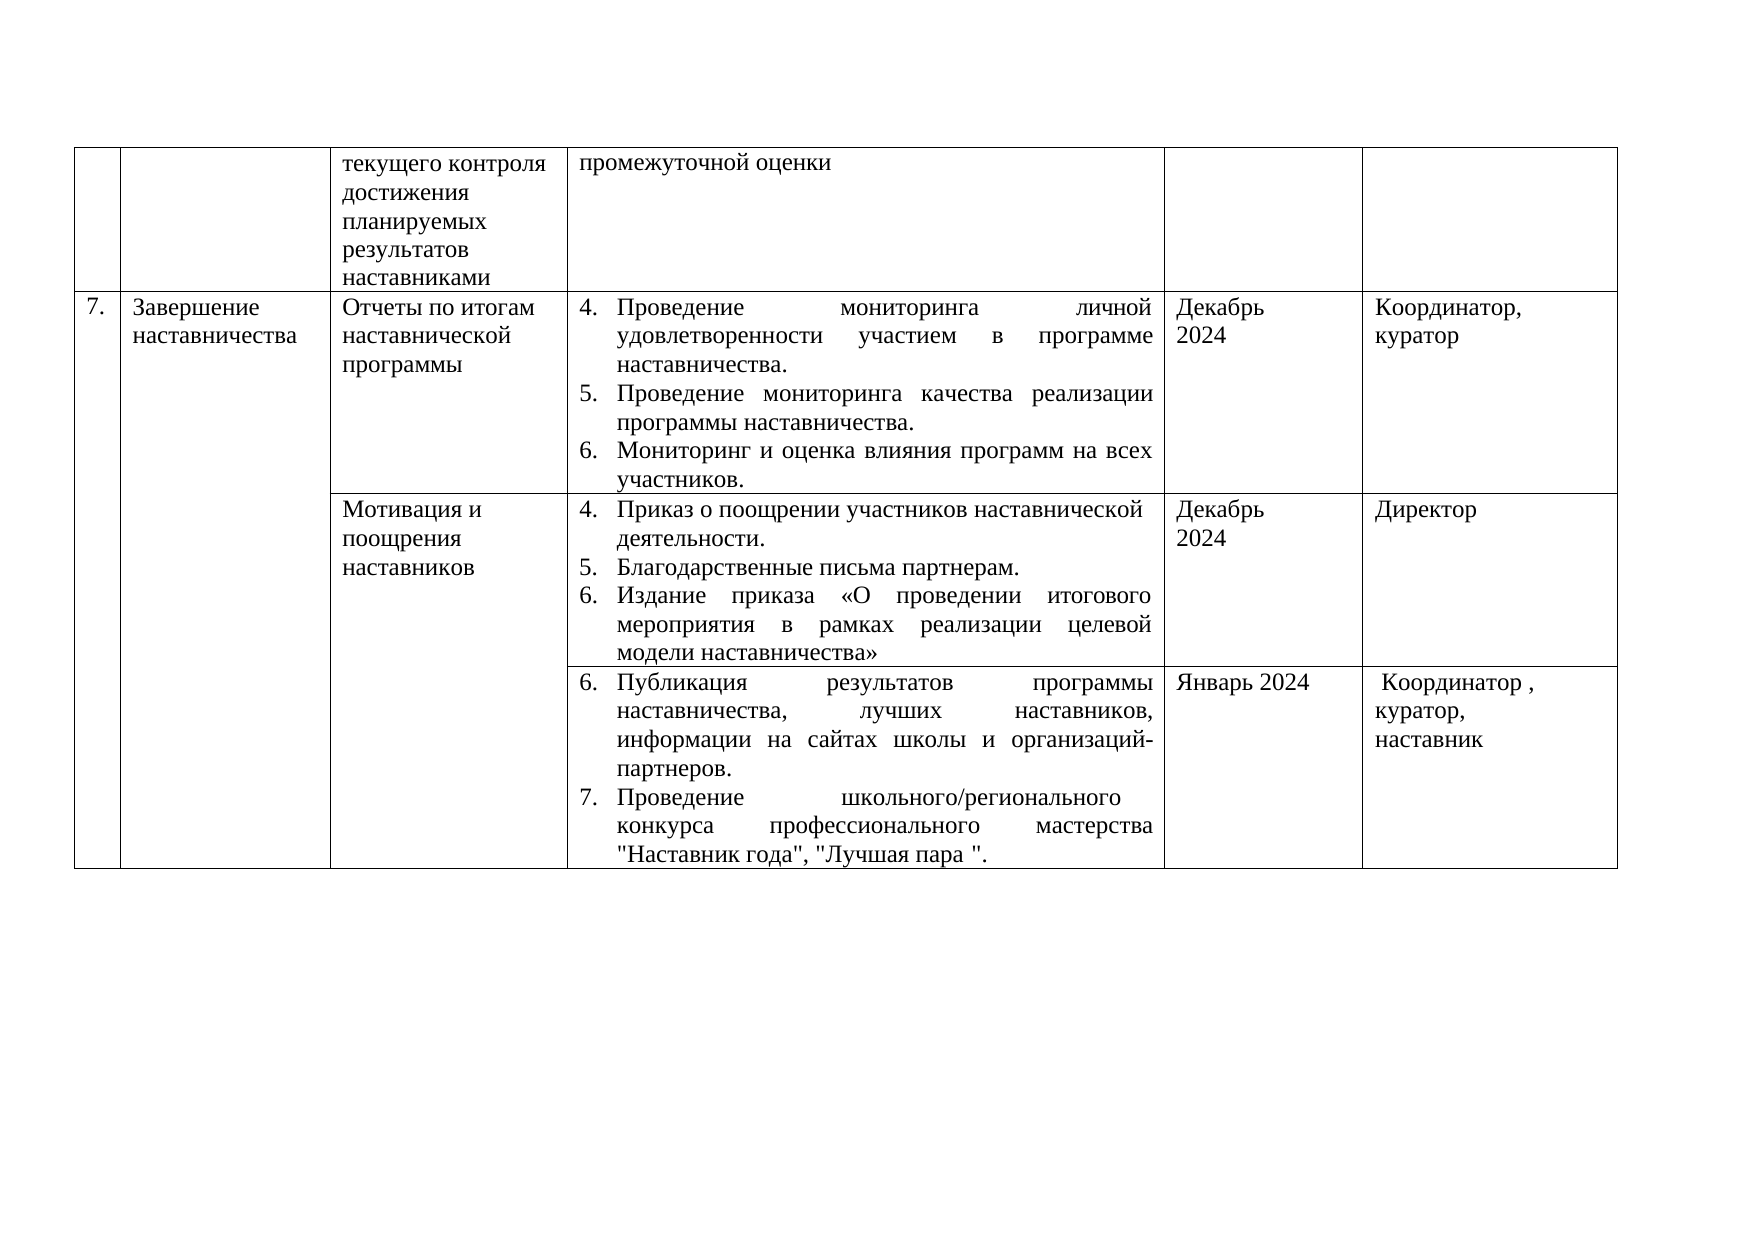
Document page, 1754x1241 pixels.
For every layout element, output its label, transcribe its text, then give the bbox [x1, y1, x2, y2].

table_header промежуточной оценки [568, 148, 1164, 291]
table_cell Завершение наставничества [121, 292, 330, 868]
table_cell Декабрь 2024 [1165, 494, 1362, 666]
table_cell Приказ о поощрении участников наставнической деятельности. Благодарственные письма партнерам. Издание приказа «О проведении итогового мероприятия в рамках реализации целевой модели наставничества» [568, 494, 1164, 666]
table_cell Проведение мониторинга личной удовлетворенности участием в программе наставничества. Проведение мониторинга качества реализации программы наставничества. Мониторинг и оценка влияния программ на всех участников. [568, 292, 1164, 493]
table_cell Публикация результатов программы наставничества, лучших наставников, информации на сайтах школы и организаций- партнеров. Проведение школьного/регионального конкурса профессионального мастерства "Наставник года", "Лучшая пара ". [568, 667, 1164, 868]
table_cell Координатор, куратор [1363, 292, 1617, 493]
table_cell Мотивация и поощрения наставников [331, 494, 567, 868]
table_cell Январь 2024 [1165, 667, 1362, 868]
table_header [121, 148, 330, 291]
table_cell Координатор , куратор, наставник [1363, 667, 1617, 868]
table_cell 7. [75, 292, 120, 868]
table_cell Директор [1363, 494, 1617, 666]
table_header [1165, 148, 1362, 291]
table_cell Декабрь 2024 [1165, 292, 1362, 493]
table_header [75, 148, 120, 291]
table_header текущего контроля достижения планируемых результатов наставниками [331, 148, 567, 291]
table_cell Отчеты по итогам наставнической программы [331, 292, 567, 493]
table_header [1363, 148, 1617, 291]
